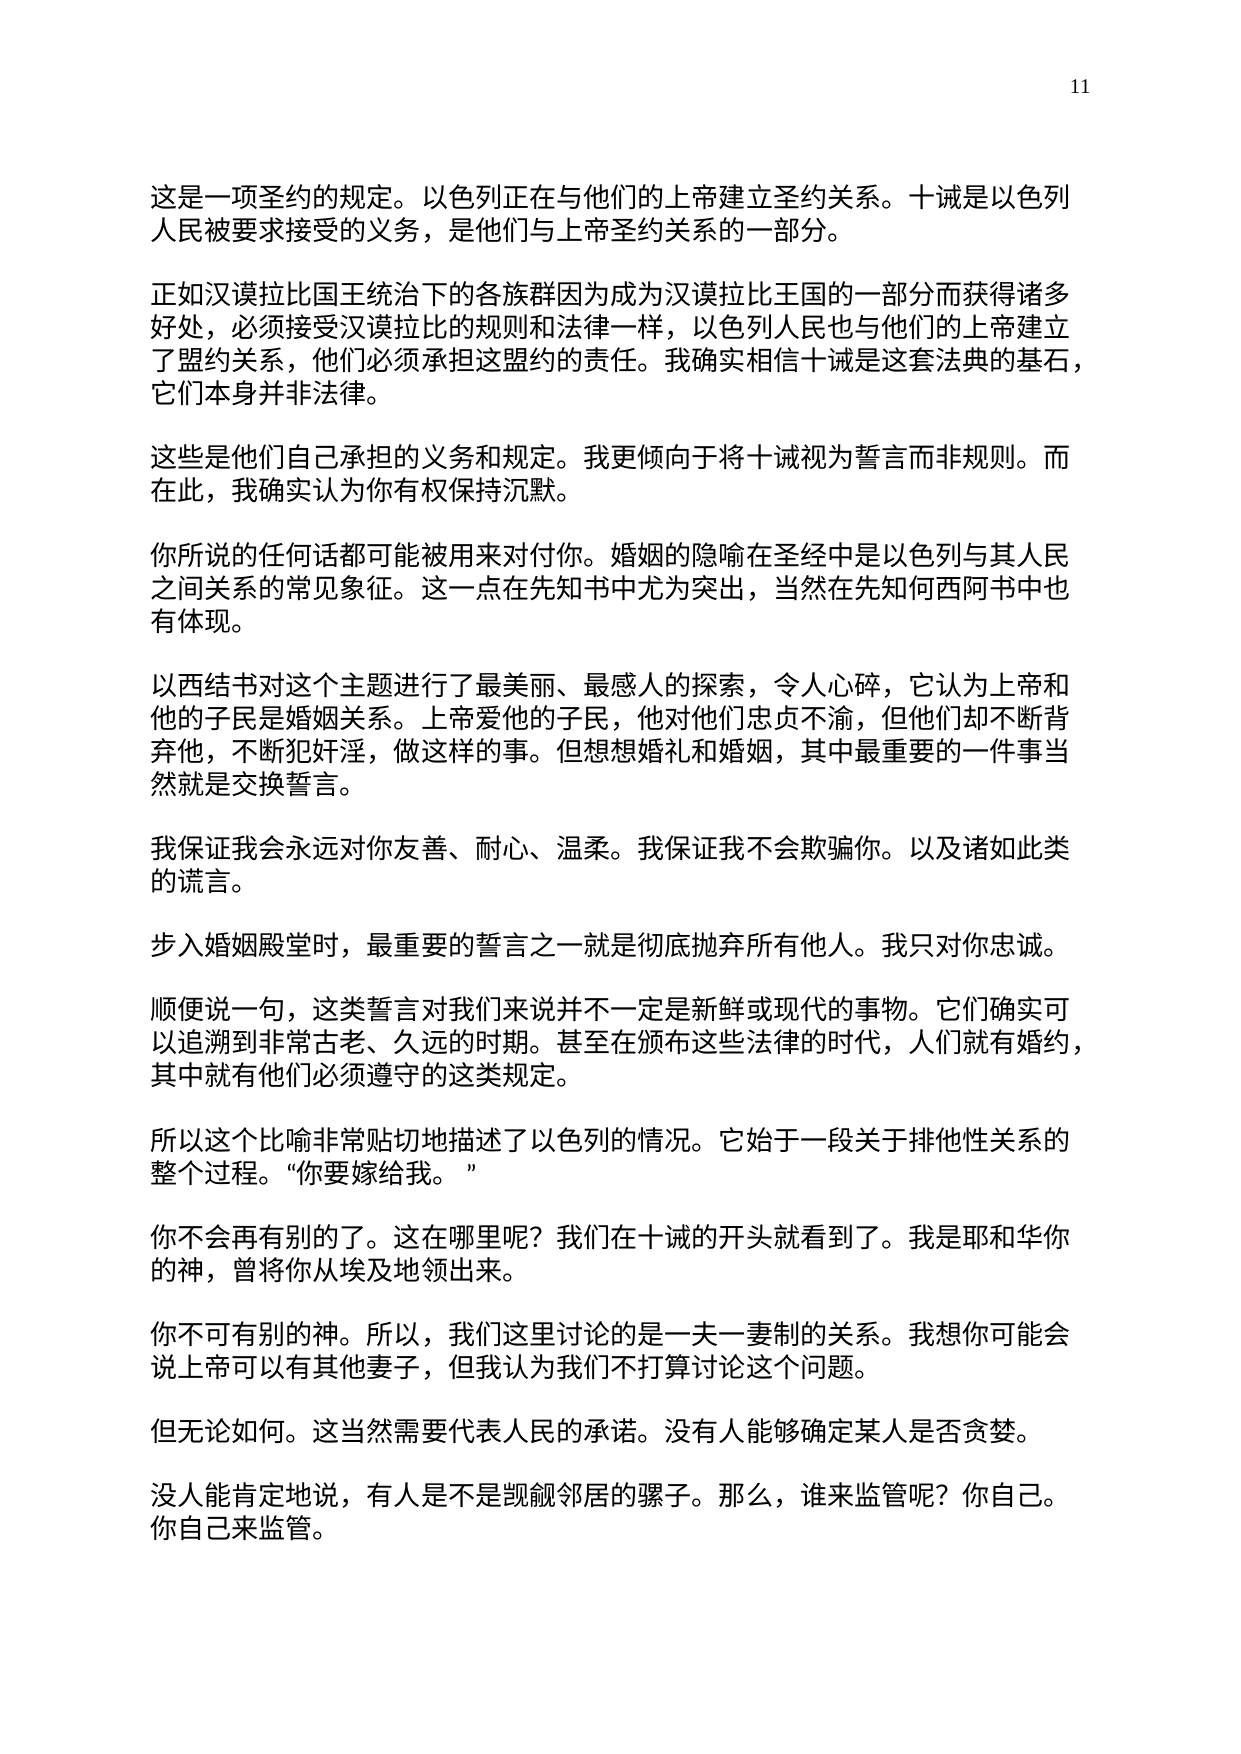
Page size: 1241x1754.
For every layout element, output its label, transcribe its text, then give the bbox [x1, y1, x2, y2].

text 你不可有别的神。所以，我们这里讨论的是一夫一妻制的关系。我想你可能会说上帝可以有其他妻子，但我认为我们不打算讨论这个问题。 [150, 1318, 1090, 1384]
text 所以这个比喻非常贴切地描述了以色列的情况。它始于一段关于排他性关系的整个过程。“你要嫁给我。 ” [150, 1124, 1090, 1190]
text 以西结书对这个主题进行了最美丽、最感人的探索，令人心碎，它认为上帝和他的子民是婚姻关系。上帝爱他的子民，他对他们忠贞不渝，但他们却不断背弃他，不断犯奸淫，做这样的事。但想想婚礼和婚姻，其中最重要的一件事当然就是交换誓言。 [150, 669, 1090, 801]
text 没人能肯定地说，有人是不是觊觎邻居的骡子。那么，谁来监管呢？你自己。你自己来监管。 [150, 1479, 1090, 1546]
text 这些是他们自己承担的义务和规定。我更倾向于将十诫视为誓言而非规则。而在此，我确实认为你有权保持沉默。 [150, 442, 1090, 508]
text 你不会再有别的了。这在哪里呢？我们在十诫的开头就看到了。我是耶和华你的神，曾将你从埃及地领出来。 [150, 1221, 1090, 1287]
text 顺便说一句，这类誓言对我们来说并不一定是新鲜或现代的事物。它们确实可以追溯到非常古老、久远的时期。甚至在颁布这些法律的时代，人们就有婚约，其中就有他们必须遵守的这类规定。 [150, 993, 1090, 1093]
text 这是一项圣约的规定。以色列正在与他们的上帝建立圣约关系。十诫是以色列人民被要求接受的义务，是他们与上帝圣约关系的一部分。 [150, 181, 1090, 247]
text 你所说的任何话都可能被用来对付你。婚姻的隐喻在圣经中是以色列与其人民之间关系的常见象征。这一点在先知书中尤为突出，当然在先知何西阿书中也有体现。 [150, 539, 1090, 638]
text 步入婚姻殿堂时，最重要的誓言之一就是彻底抛弃所有他人。我只对你忠诚。 [150, 929, 1090, 962]
text 正如汉谟拉比国王统治下的各族群因为成为汉谟拉比王国的一部分而获得诸多好处，必须接受汉谟拉比的规则和法律一样，以色列人民也与他们的上帝建立了盟约关系，他们必须承担这盟约的责任。我确实相信十诫是这套法典的基石，它们本身并非法律。 [150, 278, 1090, 410]
text 我保证我会永远对你友善、耐心、温柔。我保证我不会欺骗你。以及诸如此类的谎言。 [150, 832, 1090, 898]
text 但无论如何。这当然需要代表人民的承诺。没有人能够确定某人是否贪婪。 [150, 1415, 1090, 1448]
